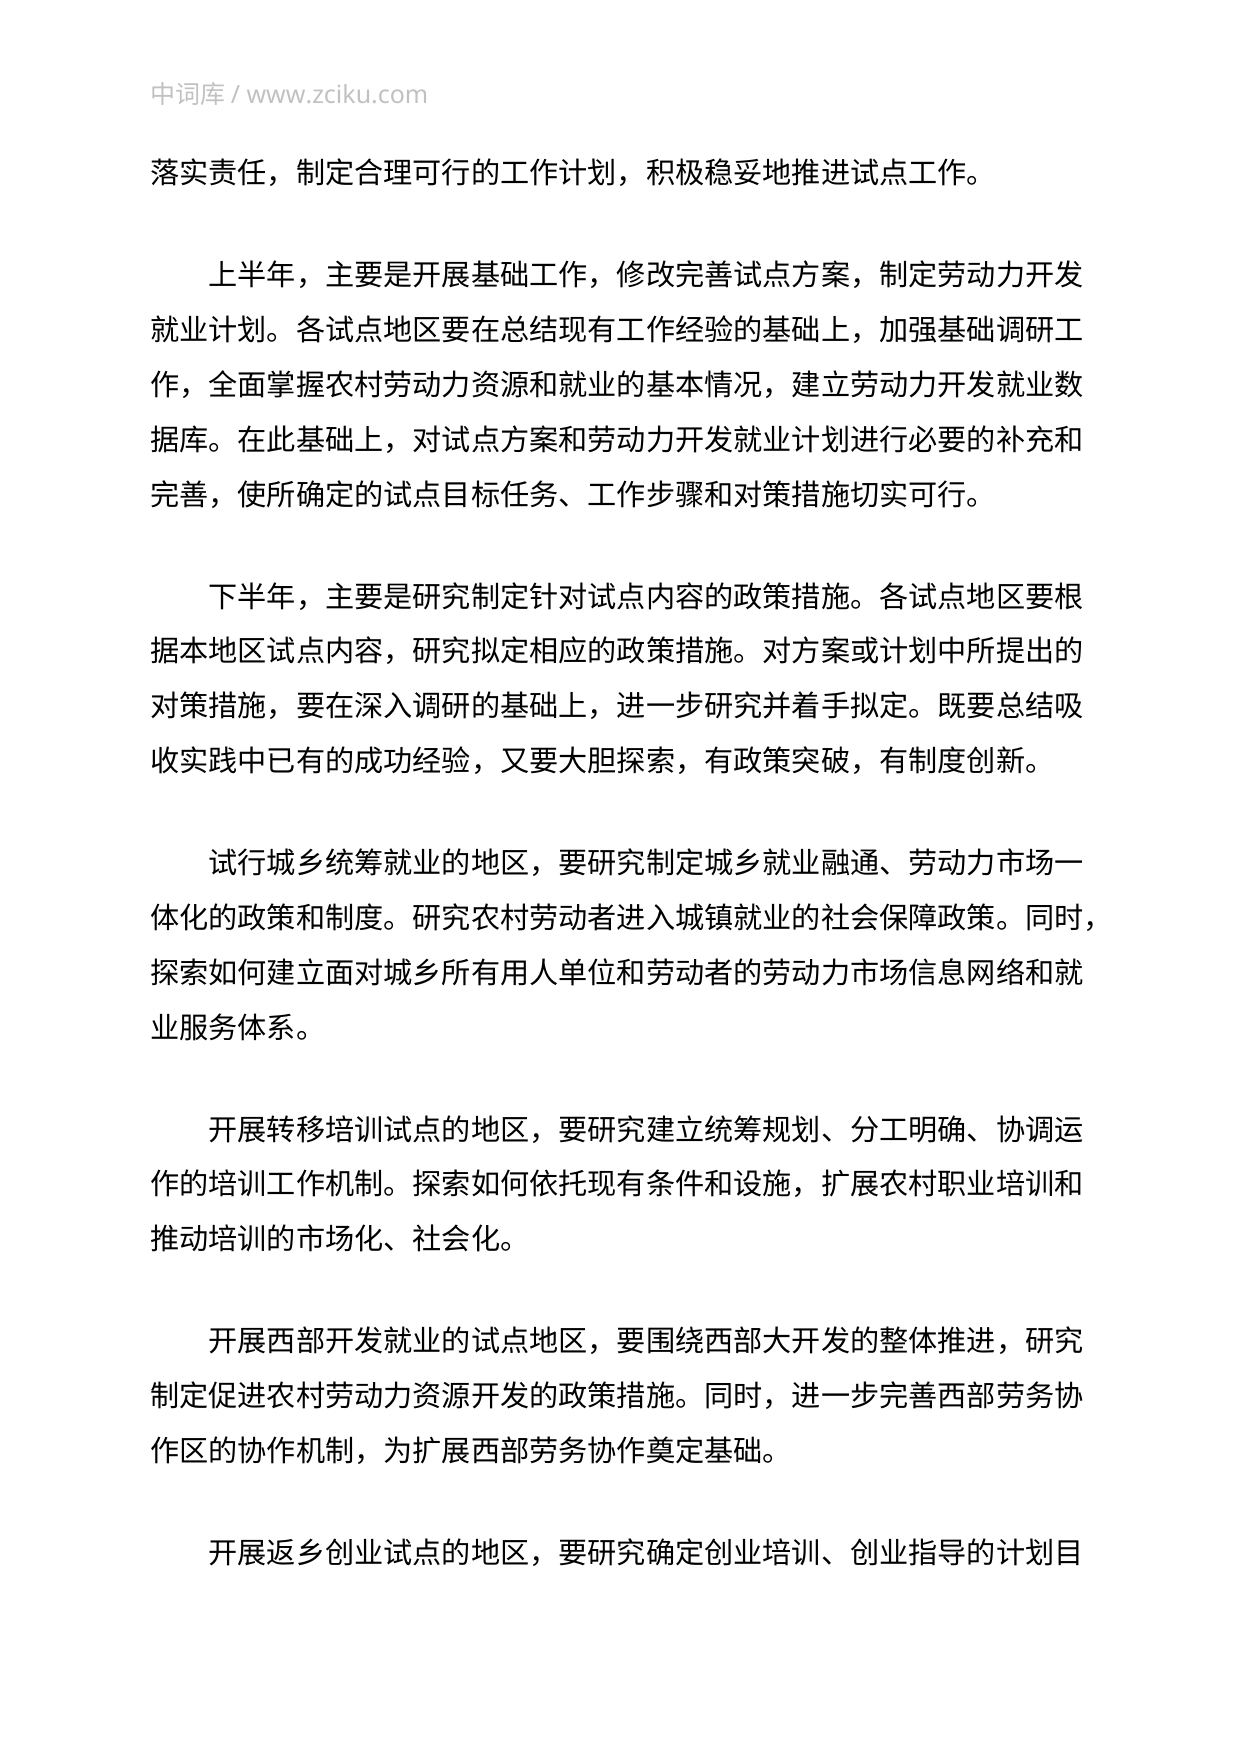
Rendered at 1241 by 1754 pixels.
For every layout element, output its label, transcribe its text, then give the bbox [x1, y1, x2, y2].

text 开展转移培训试点的地区，要研究建立统筹规划、分工明确、协调运作的培训工作机制。探索如何依托现有条件和设施，扩展农村职业培训和推动培训的市场化、社会化。 [150, 1106, 1090, 1258]
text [150, 1529, 1090, 1571]
text 开展西部开发就业的试点地区，要围绕西部大开发的整体推进，研究制定促进农村劳动力资源开发的政策措施。同时，进一步完善西部劳务协作区的协作机制，为扩展西部劳务协作奠定基础。 [150, 1318, 1090, 1470]
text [150, 150, 1090, 192]
text 试行城乡统筹就业的地区，要研究制定城乡就业融通、劳动力市场一体化的政策和制度。研究农村劳动者进入城镇就业的社会保障政策。同时，探索如何建立面对城乡所有用人单位和劳动者的劳动力市场信息网络和就业服务体系。 [150, 839, 1090, 1047]
text 下半年，主要是研究制定针对试点内容的政策措施。各试点地区要根据本地区试点内容，研究拟定相应的政策措施。对方案或计划中所提出的对策措施，要在深入调研的基础上，进一步研究并着手拟定。既要总结吸收实践中已有的成功经验，又要大胆探索，有政策突破，有制度创新。 [150, 573, 1090, 780]
text 上半年，主要是开展基础工作，修改完善试点方案，制定劳动力开发就业计划。各试点地区要在总结现有工作经验的基础上，加强基础调研工作，全面掌握农村劳动力资源和就业的基本情况，建立劳动力开发就业数据库。在此基础上，对试点方案和劳动力开发就业计划进行必要的补充和完善，使所确定的试点目标任务、工作步骤和对策措施切实可行。 [150, 252, 1090, 514]
